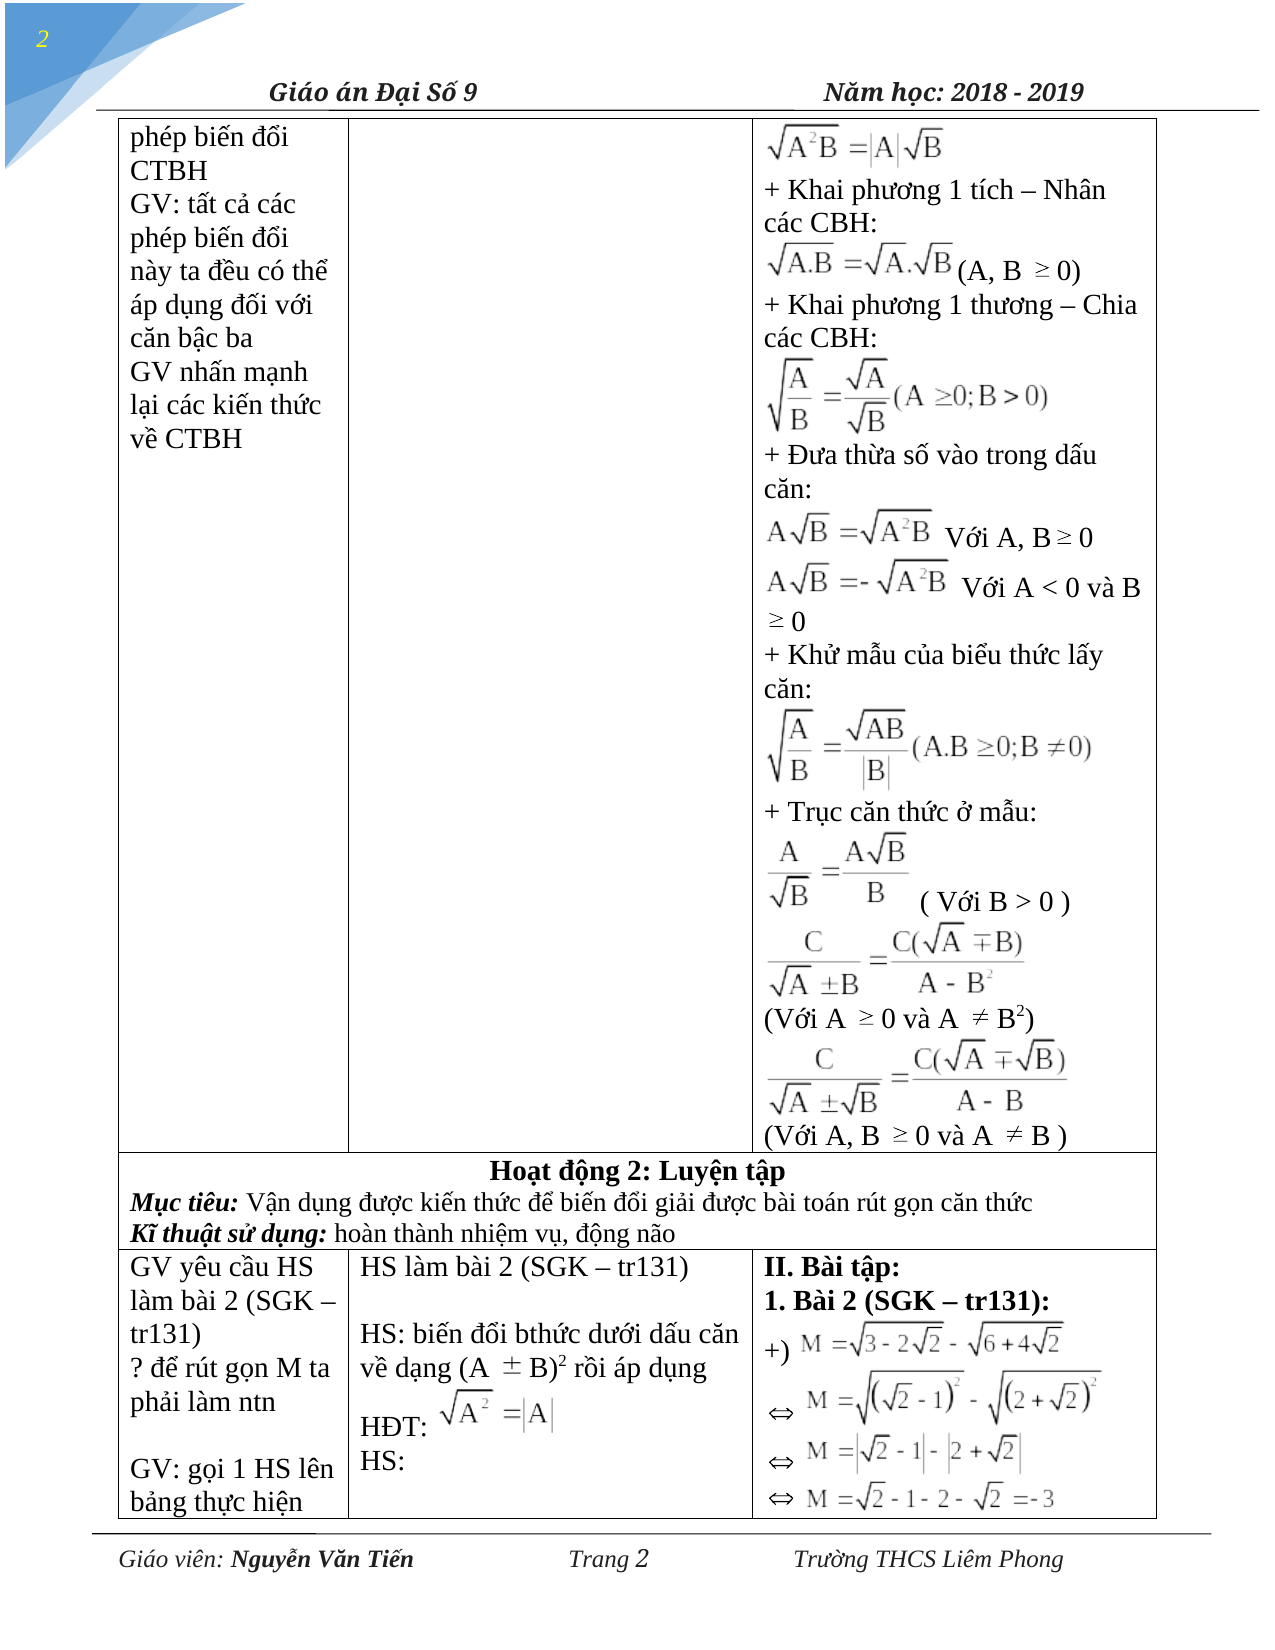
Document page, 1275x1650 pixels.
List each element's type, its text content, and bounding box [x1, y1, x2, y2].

table_cell Hoạt động 2: Luyện tập Mục tiêu: Vận dụng được kiến thức để biến đổi giải được bài toán rút gọn căn thức Kĩ thuật sử dụng: hoàn thành nhiệm vụ, động não [119, 1153, 1156, 1248]
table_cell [119, 119, 348, 1152]
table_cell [753, 119, 1156, 1152]
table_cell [119, 1250, 348, 1518]
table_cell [349, 119, 752, 1152]
picture [5, 3, 247, 171]
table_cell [349, 1250, 752, 1518]
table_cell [753, 1250, 1156, 1518]
